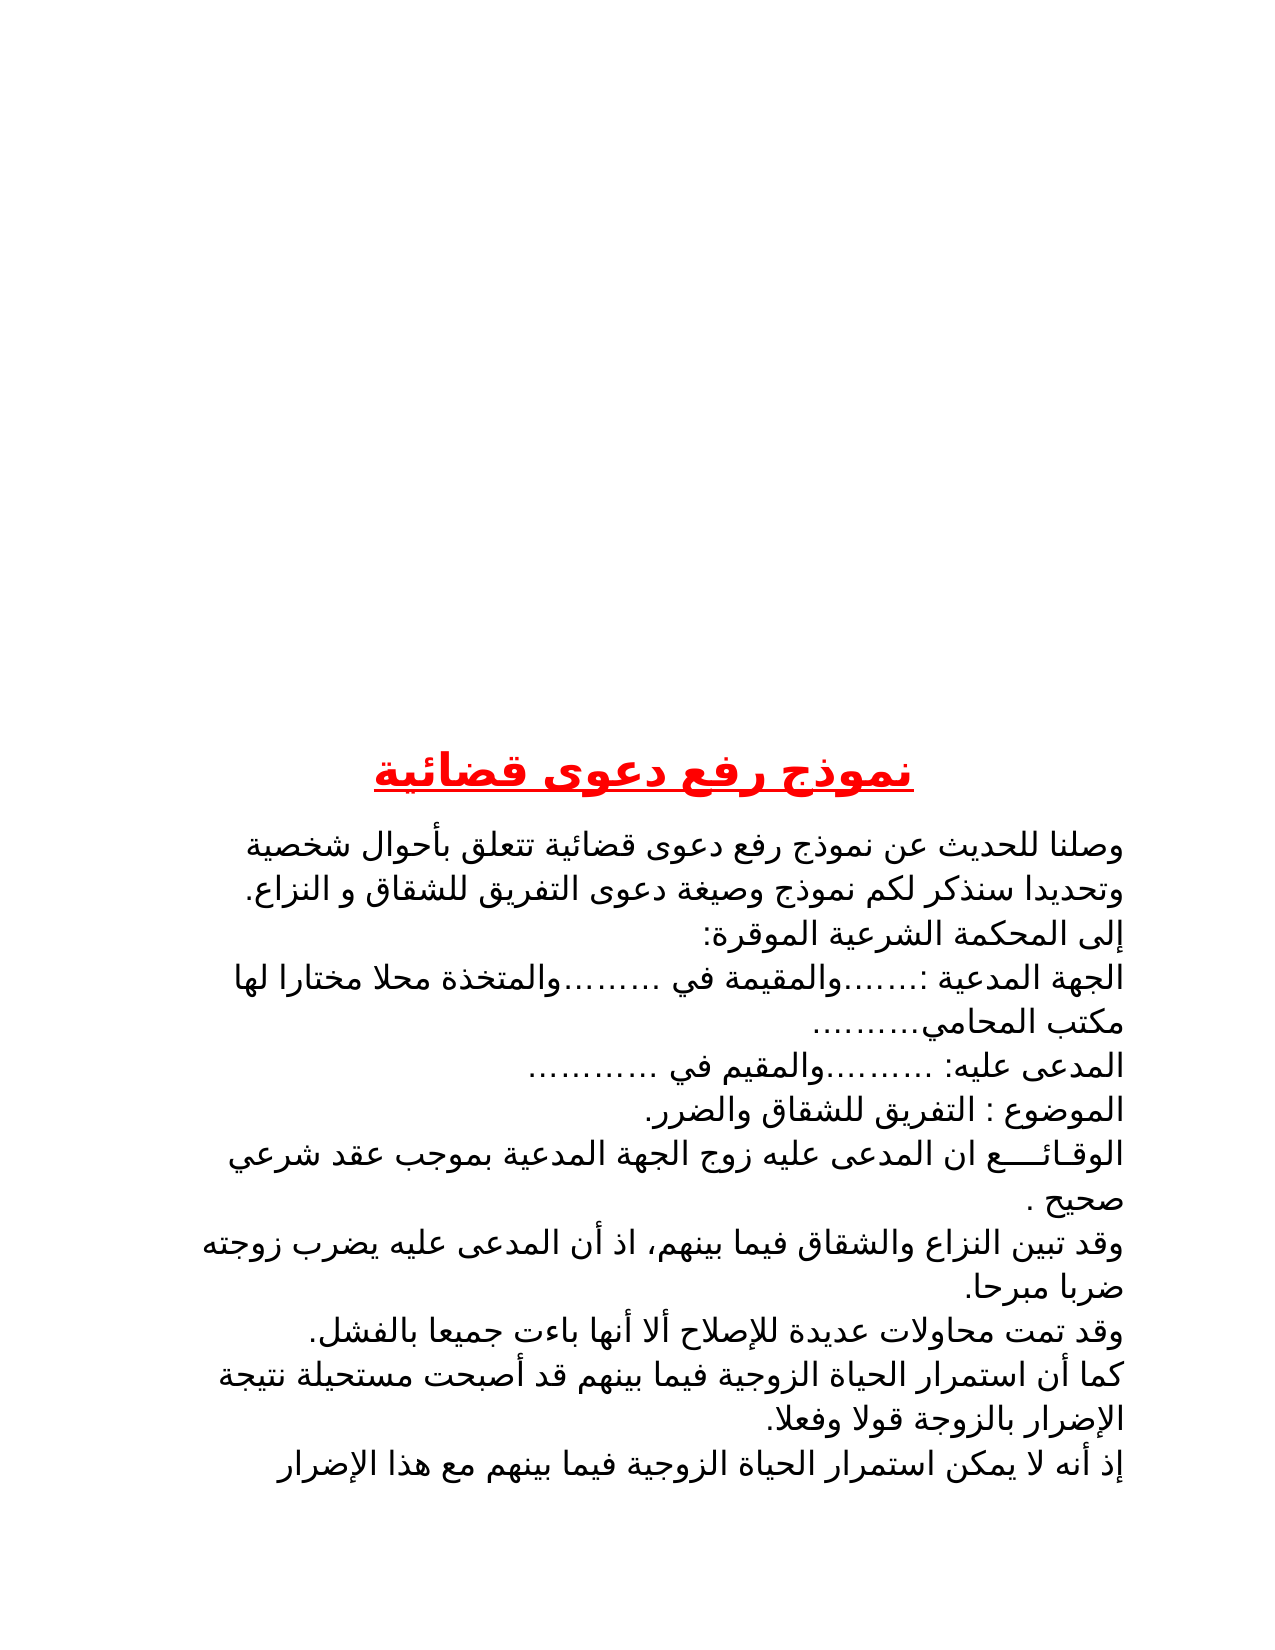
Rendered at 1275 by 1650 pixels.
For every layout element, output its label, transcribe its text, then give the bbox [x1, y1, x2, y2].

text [150, 825, 1125, 1482]
text نموذج رفع دعوى قضائية [150, 744, 1125, 797]
